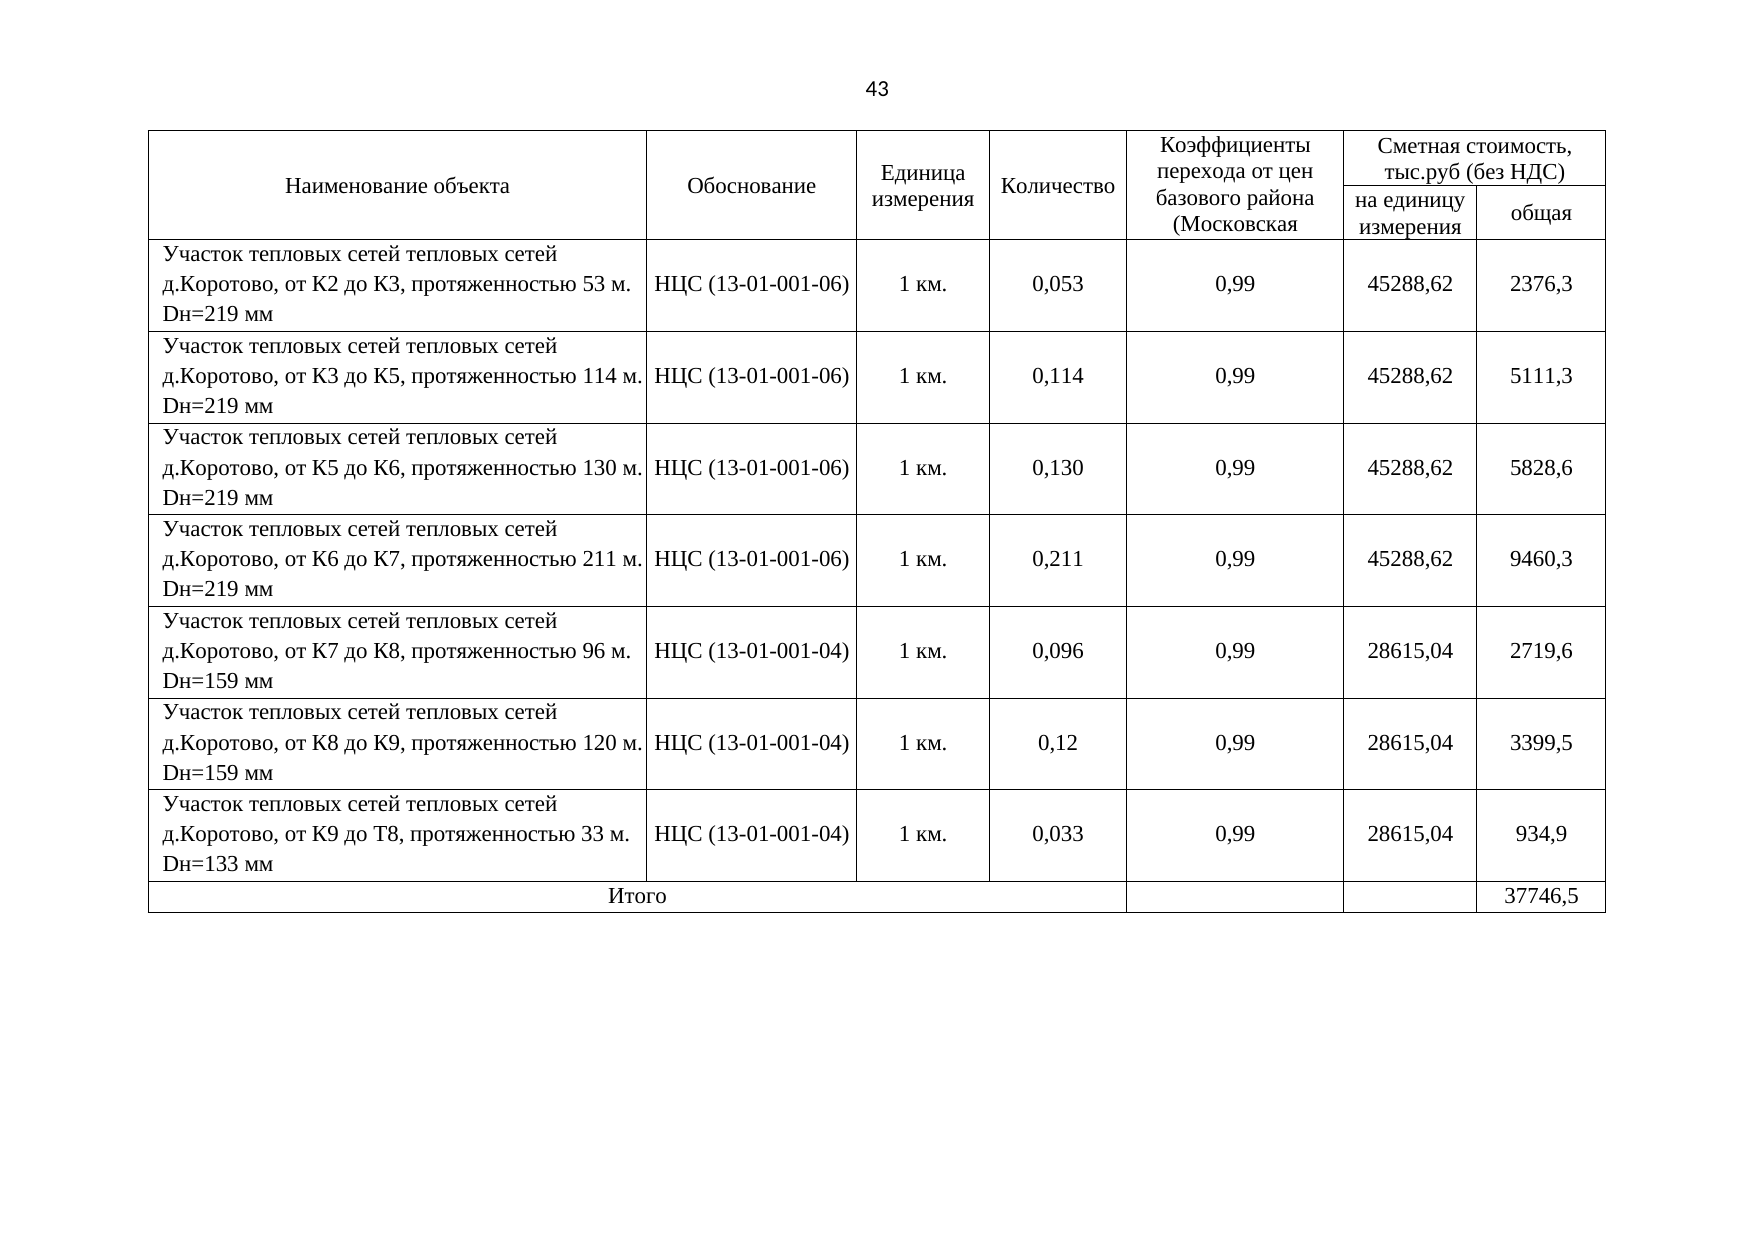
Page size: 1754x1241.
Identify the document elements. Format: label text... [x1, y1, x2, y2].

table_cell 28615,04 [1344, 699, 1476, 789]
table_cell 1 км. [857, 424, 989, 514]
table_cell 0,99 [1127, 515, 1343, 606]
table_cell 1 км. [857, 515, 989, 606]
table_cell 0,114 [990, 332, 1126, 422]
table_cell 28615,04 [1344, 790, 1476, 881]
table_cell 0,99 [1127, 240, 1343, 331]
table_header Коэффициенты перехода от цен базового района (Московская область) к уровню цен субъектов Российской Федерации [1127, 131, 1343, 239]
table_cell 3399,5 [1477, 699, 1605, 789]
table_cell НЦС (13-01-001-06) [647, 515, 856, 606]
table_cell 1 км. [857, 607, 989, 697]
table_header Единица измерения [857, 131, 989, 239]
table_cell на единицу измерения [1344, 186, 1476, 239]
table_cell 0,99 [1127, 607, 1343, 697]
table_cell 45288,62 [1344, 424, 1476, 514]
table_cell НЦС (13-01-001-06) [647, 424, 856, 514]
table_cell 9460,3 [1477, 515, 1605, 606]
table_cell общая [1477, 186, 1605, 239]
table_cell НЦС (13-01-001-06) [647, 332, 856, 422]
table_cell 2719,6 [1477, 607, 1605, 697]
table_cell НЦС (13-01-001-04) [647, 699, 856, 789]
table_cell 2376,3 [1477, 240, 1605, 331]
table_cell 0,99 [1127, 699, 1343, 789]
table_cell Участок тепловых сетей тепловых сетей д.Коротово, от К3 до К5, протяженностью 114 м. Dн=219 мм [149, 332, 646, 422]
table_cell 0,99 [1127, 332, 1343, 422]
table_header Количество [990, 131, 1126, 239]
table_cell Участок тепловых сетей тепловых сетей д.Коротово, от К9 до Т8, протяженностью 33 м. Dн=133 мм [149, 790, 646, 881]
table_header Обоснование [647, 131, 856, 239]
table_cell 5111,3 [1477, 332, 1605, 422]
table_cell 45288,62 [1344, 240, 1476, 331]
table_cell 1 км. [857, 699, 989, 789]
table_cell 45288,62 [1344, 332, 1476, 422]
table_cell 0,096 [990, 607, 1126, 697]
table_cell 1 км. [857, 240, 989, 331]
table_header Наименование объекта [149, 131, 646, 239]
table_cell 28615,04 [1344, 607, 1476, 697]
table_cell Участок тепловых сетей тепловых сетей д.Коротово, от К7 до К8, протяженностью 96 м. Dн=159 мм [149, 607, 646, 697]
table_cell 1 км. [857, 790, 989, 881]
table_cell [1127, 882, 1343, 912]
table_cell 0,99 [1127, 790, 1343, 881]
table_cell 0,99 [1127, 424, 1343, 514]
table_cell [1344, 882, 1476, 912]
table_cell Итого [149, 882, 1126, 912]
table_cell Участок тепловых сетей тепловых сетей д.Коротово, от К2 до К3, протяженностью 53 м. Dн=219 мм [149, 240, 646, 331]
table_cell Участок тепловых сетей тепловых сетей д.Коротово, от К5 до К6, протяженностью 130 м. Dн=219 мм [149, 424, 646, 514]
table_cell 0,211 [990, 515, 1126, 606]
table_cell 37746,5 [1477, 882, 1605, 912]
table_cell 0,053 [990, 240, 1126, 331]
table_cell НЦС (13-01-001-04) [647, 790, 856, 881]
table_cell НЦС (13-01-001-06) [647, 240, 856, 331]
table_cell 1 км. [857, 332, 989, 422]
table_cell 0,033 [990, 790, 1126, 881]
table_cell Участок тепловых сетей тепловых сетей д.Коротово, от К8 до К9, протяженностью 120 м. Dн=159 мм [149, 699, 646, 789]
table_header Сметная стоимость, тыс.руб (без НДС) [1344, 131, 1605, 185]
table_cell 0,130 [990, 424, 1126, 514]
table_cell 934,9 [1477, 790, 1605, 881]
table_cell 5828,6 [1477, 424, 1605, 514]
table_cell Участок тепловых сетей тепловых сетей д.Коротово, от К6 до К7, протяженностью 211 м. Dн=219 мм [149, 515, 646, 606]
table_cell 45288,62 [1344, 515, 1476, 606]
table_cell 0,12 [990, 699, 1126, 789]
table_cell НЦС (13-01-001-04) [647, 607, 856, 697]
